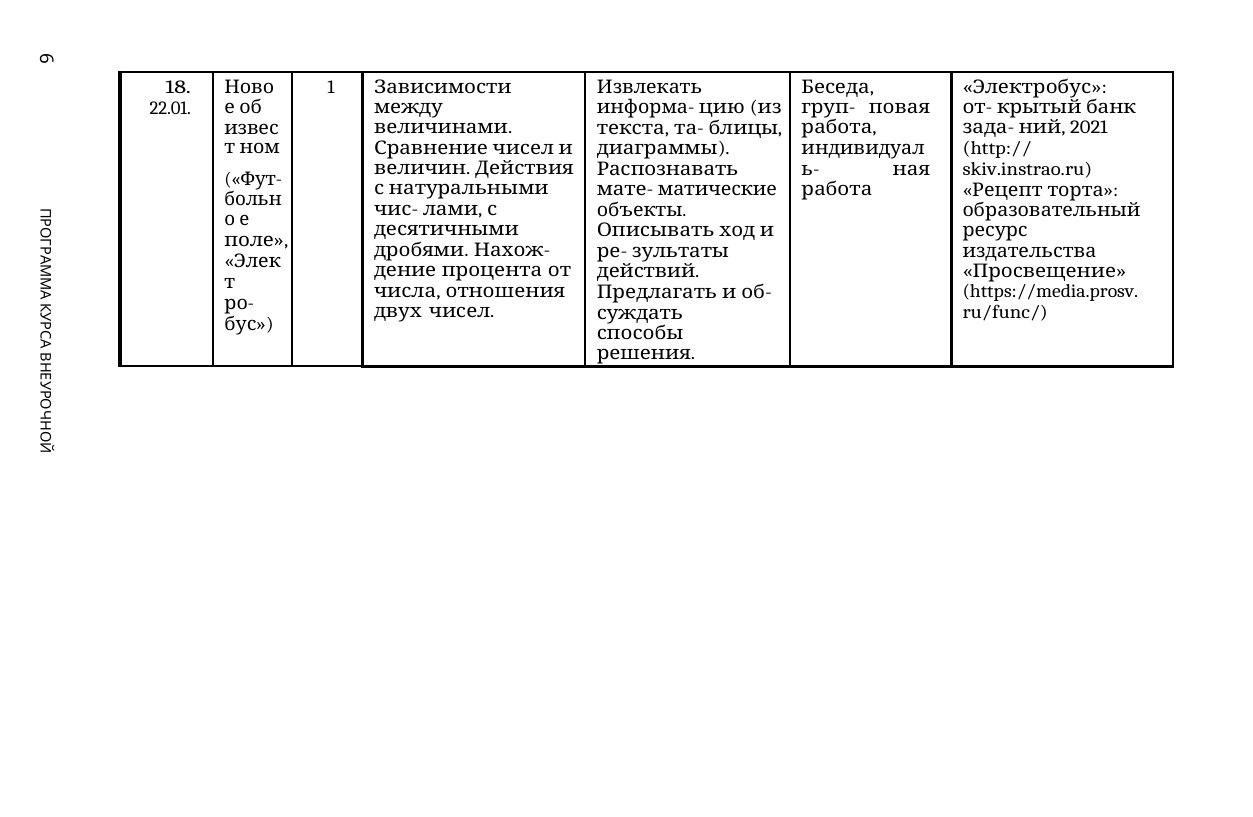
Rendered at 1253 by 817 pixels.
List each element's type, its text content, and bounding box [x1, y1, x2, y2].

table_header Беседа, груп- повая работа, индивидуаль- ная работа [791, 73, 950, 364]
table_header Извлекать информа- цию (из текста, та- блицы, диаграммы). Распознавать мате- матические объекты. Описывать ход и ре- зультаты действий. Предлагать и об- суждать способы решения. [586, 73, 789, 364]
table_header 1 [293, 73, 361, 364]
table_header Зависимости между величинами. Сравнение чисел и величин. Действия с натуральными чис- лами, с десятичными дробями. Нахож- дение процента от числа, отношения двух чисел. [364, 73, 584, 364]
table_header Новое об извест ном («Фут- больно е поле», «Элект ро- бус») [214, 73, 291, 364]
table_header 18. 22.01. [122, 73, 212, 364]
table_header «Электробус»: от- крытый банк зада- ний, 2021 (http:// skiv.instrao.ru) «Рецепт торта»: образовательный ресурс издательства «Просвещение» (https://media.prosv. ru/func/) [953, 73, 1172, 364]
